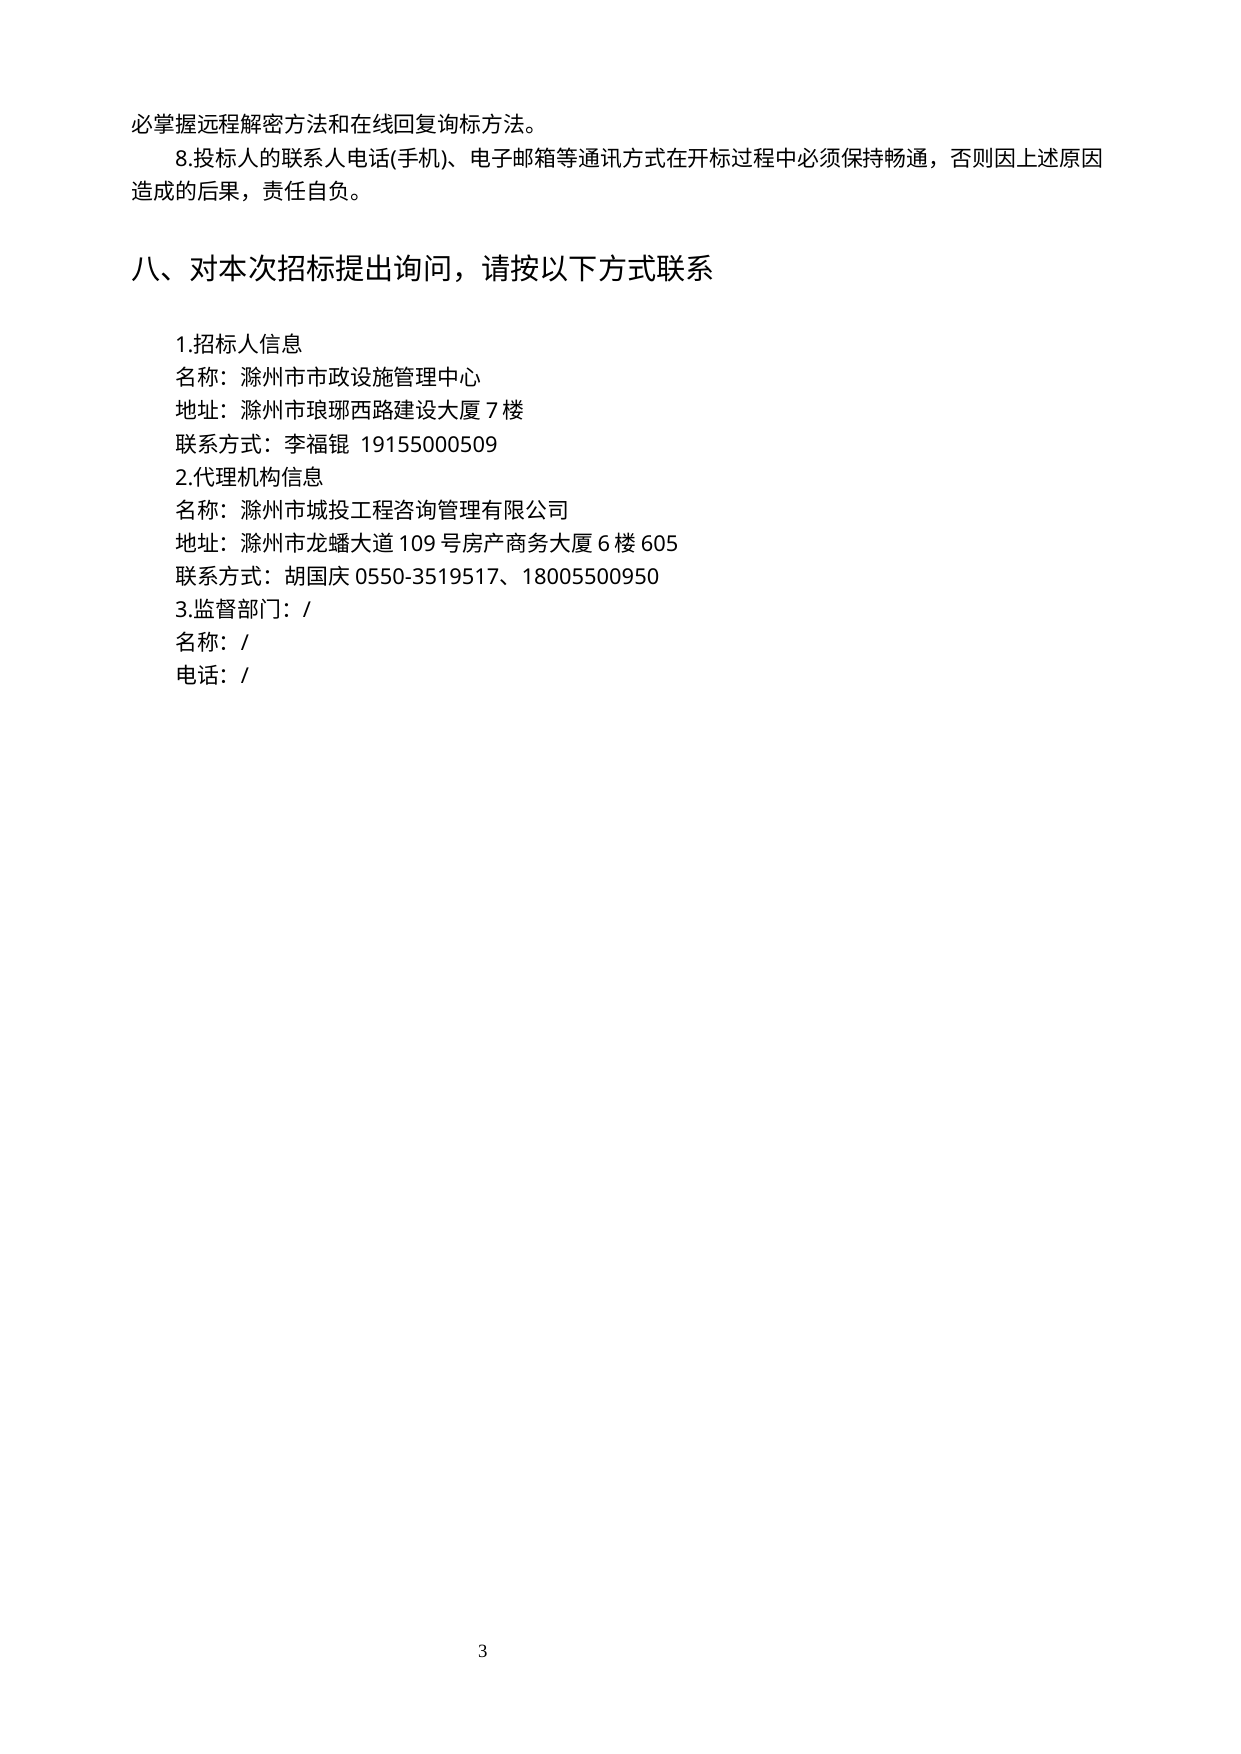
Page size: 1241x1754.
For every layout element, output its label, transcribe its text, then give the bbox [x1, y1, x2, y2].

text 名称：滁州市市政设施管理中心 [131, 360, 1125, 393]
text 3.监督部门：/ [131, 592, 1125, 625]
text 电话：/ [131, 658, 1125, 691]
text 8.投标人的联系人电话(手机)、电子邮箱等通讯方式在开标过程中必须保持畅通，否则因上述原因造成的后果，责任自负。 [131, 140, 1125, 206]
text 地址：滁州市龙蟠大道109号房产商务大厦6楼605 [131, 525, 1125, 558]
text 1.招标人信息 [131, 327, 1125, 360]
text 名称：滁州市城投工程咨询管理有限公司 [131, 492, 1125, 525]
text 名称：/ [131, 625, 1125, 658]
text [131, 107, 1125, 140]
text 联系方式：胡国庆 0550-3519517、18005500950 [131, 558, 1125, 592]
text 八、对本次招标提出询问，请按以下方式联系 [131, 233, 1125, 299]
text 联系方式：李福锟 19155000509 [131, 426, 1125, 459]
text 地址：滁州市琅琊西路建设大厦7楼 [131, 393, 1125, 426]
text 2.代理机构信息 [131, 459, 1125, 492]
